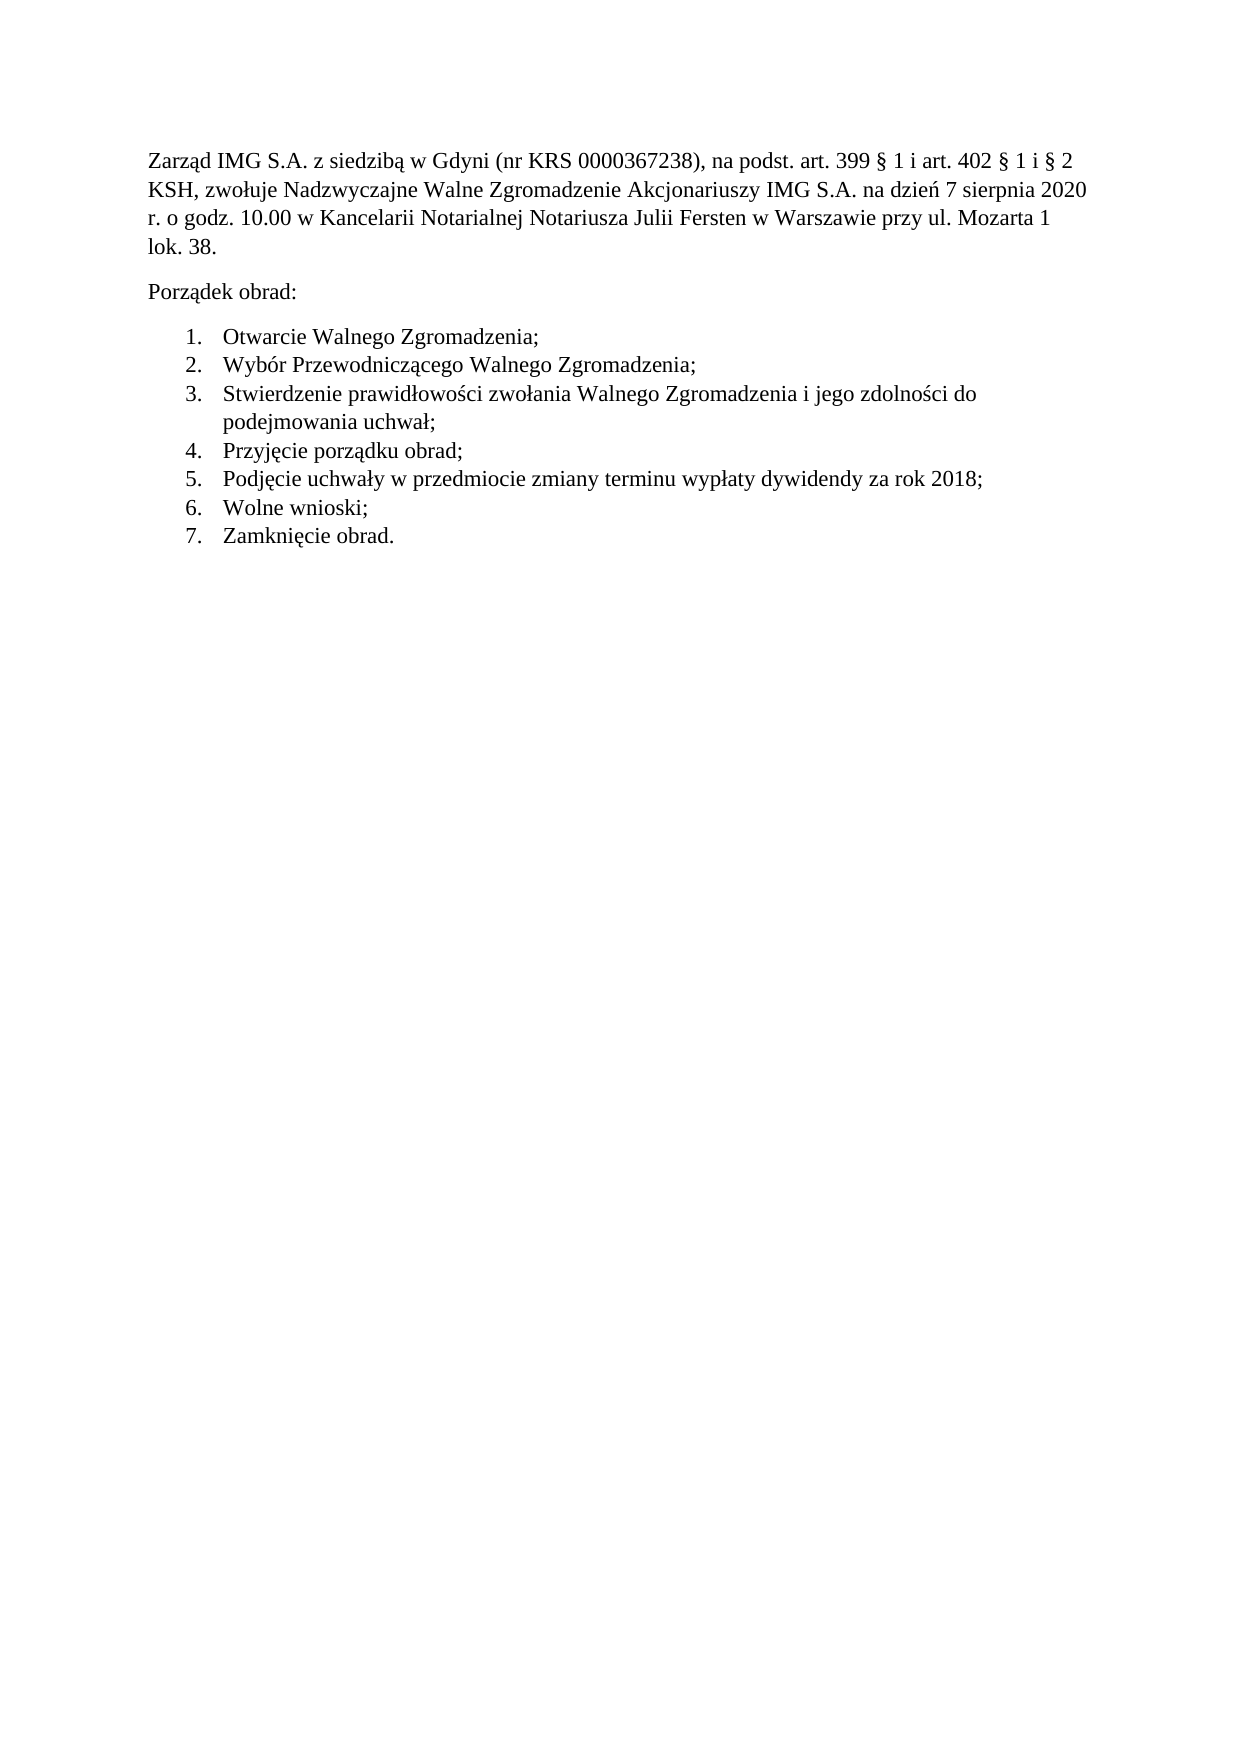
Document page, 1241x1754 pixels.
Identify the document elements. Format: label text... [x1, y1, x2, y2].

list Otwarcie Walnego Zgromadzenia; [185, 323, 1093, 349]
text Zarząd IMG S.A. z siedzibą w Gdyni (nr KRS 0000367238), na podst. art. 399 § 1 i art. 402 § 1 i § 2 KSH, zwołuje Nadzwyczajne Walne Zgromadzenie Akcjonariuszy IMG S.A. na dzień 7 sierpnia 2020 r. o godz. 10.00 w Kancelarii Notarialnej Notariusza Julii Fersten w Warszawie przy ul. Mozarta 1 lok. 38. [148, 148, 1093, 259]
list Stwierdzenie prawidłowości zwołania Walnego Zgromadzenia i jego zdolności do podejmowania uchwał; [185, 380, 1093, 435]
list Przyjęcie porządku obrad; [185, 437, 1093, 463]
text Porządek obrad: [148, 278, 1093, 304]
list Podjęcie uchwały w przedmiocie zmiany terminu wypłaty dywidendy za rok 2018; [185, 465, 1093, 492]
list Wolne wnioski; [185, 494, 1093, 520]
list Zamknięcie obrad. [185, 522, 1093, 548]
list Wybór Przewodniczącego Walnego Zgromadzenia; [185, 352, 1093, 378]
